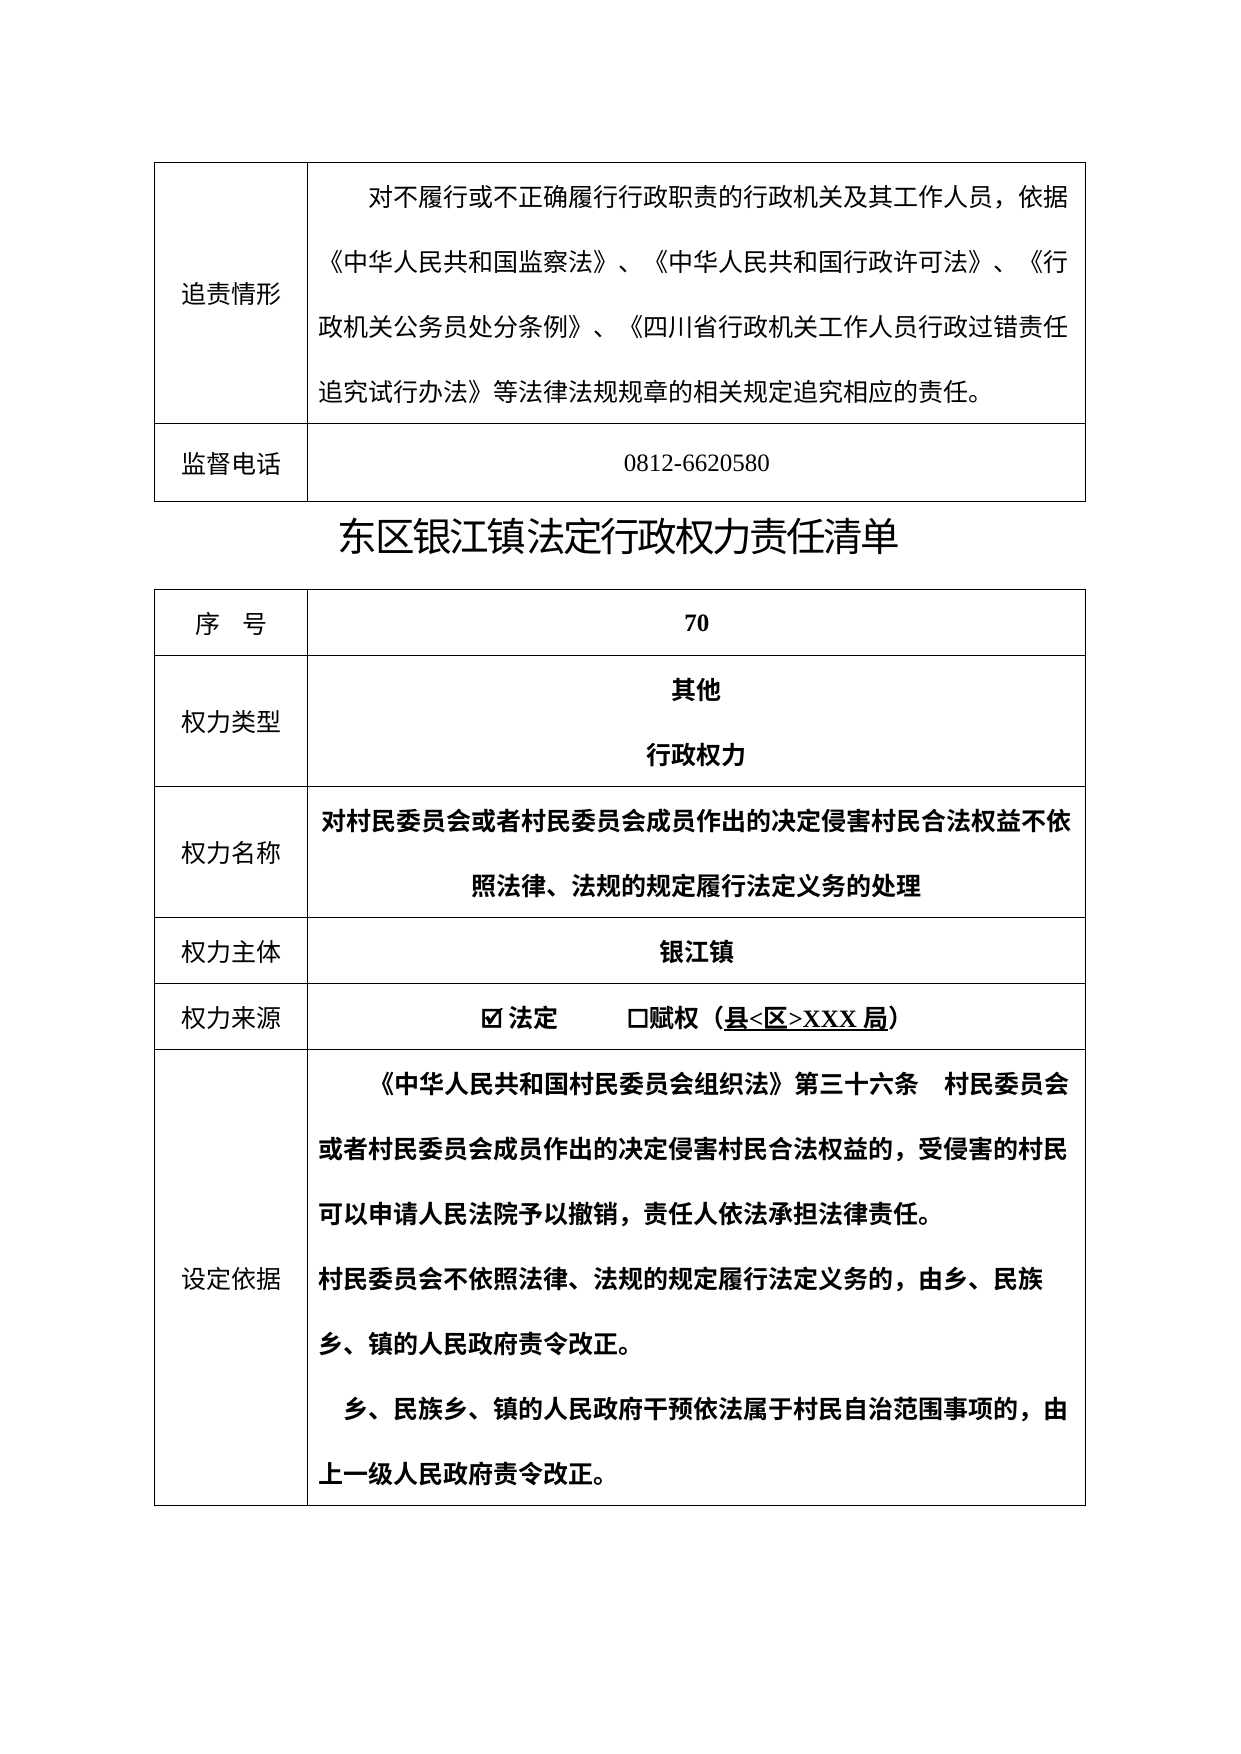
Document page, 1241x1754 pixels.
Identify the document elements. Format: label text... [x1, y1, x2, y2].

table_header 70 [308, 590, 1085, 655]
text 东区银江镇法定行政权力责任清单 [187, 502, 1053, 567]
table_cell 监督电话 [155, 424, 307, 501]
table_cell 法定 赋权（县<区>XXX 局） [308, 984, 1085, 1049]
table_cell 权力主体 [155, 918, 307, 983]
table_cell 银江镇 [308, 918, 1085, 983]
table_cell 0812-6620580 [308, 424, 1085, 501]
table_cell 《中华人民共和国村民委员会组织法》第三十六条 村民委员会或者村民委员会成员作出的决定侵害村民合法权益的，受侵害的村民可以申请人民法院予以撤销，责任人依法承担法律责任。 村民委员会不依照法律、法规的规定履行法定义务的，由乡、民族乡、镇的人民政府责令改正。 乡、民族乡、镇的人民政府干预依法属于村民自治范围事项的，由上一级人民政府责令改正。 [308, 1050, 1085, 1505]
table_header 序 号 [155, 590, 307, 655]
table_cell 其他 行政权力 [308, 656, 1085, 786]
table_cell 权力名称 [155, 787, 307, 917]
table_cell 对村民委员会或者村民委员会成员作出的决定侵害村民合法权益不依照法律、法规的规定履行法定义务的处理 [308, 787, 1085, 917]
table_cell 追责情形 [155, 163, 307, 423]
table_cell 设定依据 [155, 1050, 307, 1505]
table_cell 权力类型 [155, 656, 307, 786]
table_cell 对不履行或不正确履行行政职责的行政机关及其工作人员，依据《中华人民共和国监察法》、《中华人民共和国行政许可法》、《行政机关公务员处分条例》、《四川省行政机关工作人员行政过错责任追究试行办法》等法律法规规章的相关规定追究相应的责任。 [308, 163, 1085, 423]
table_cell 权力来源 [155, 984, 307, 1049]
